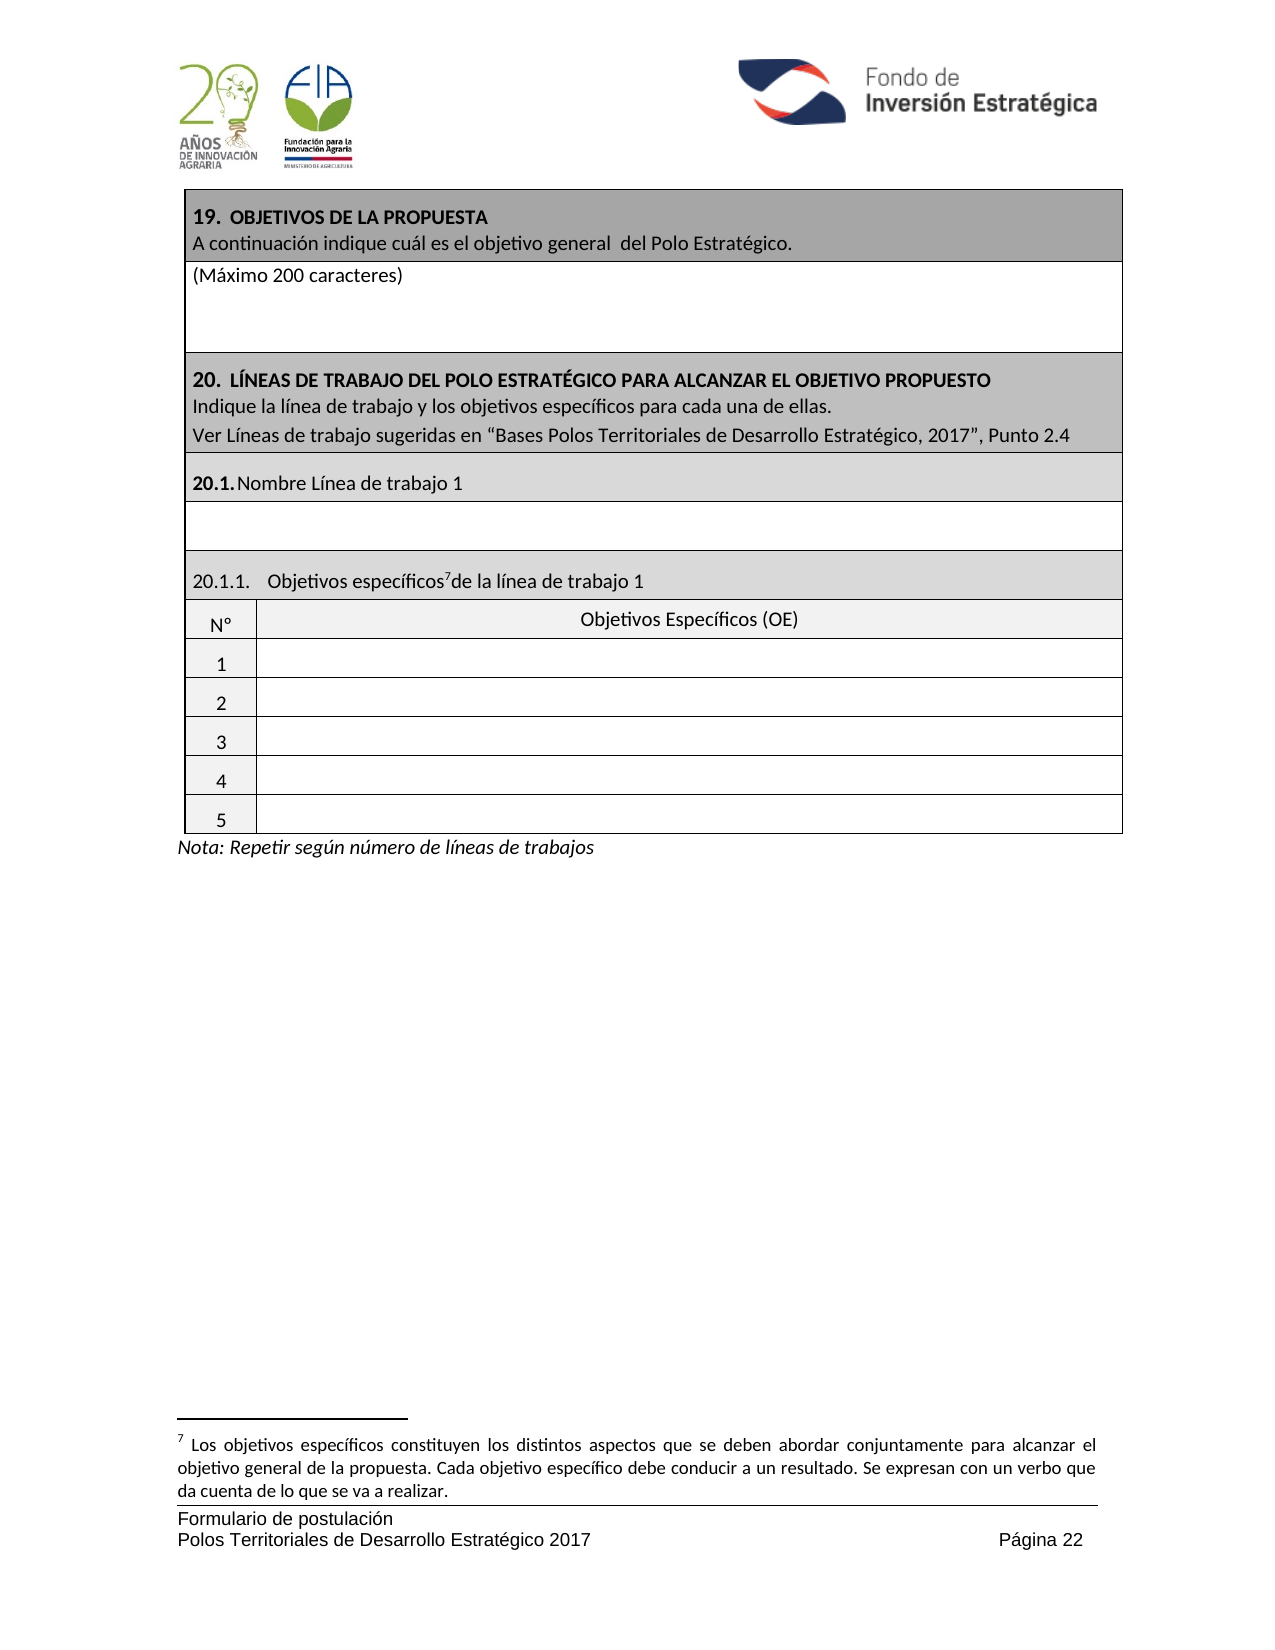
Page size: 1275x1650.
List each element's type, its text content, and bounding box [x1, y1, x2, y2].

table_header OBJETIVOS DE LA PROPUESTA A continuación indique cuál es el objetivo general del Polo Estratégico. [186, 190, 1122, 261]
table_cell 2 [186, 678, 256, 716]
table_cell Objetivos Específicos (OE) [257, 600, 1122, 638]
table_cell [257, 717, 1122, 755]
table_cell Nº [186, 600, 256, 638]
table_cell [257, 639, 1122, 677]
table_cell 1 [186, 639, 256, 677]
table_cell [257, 795, 1122, 833]
table_cell 4 [186, 756, 256, 794]
table_cell 3 [186, 717, 256, 755]
picture [738, 59, 1098, 125]
table_cell (Máximo 200 caracteres) [186, 262, 1122, 352]
table_cell 5 [186, 795, 256, 833]
text Nota: Repetir según número de líneas de trabajos [177, 834, 1098, 859]
table_cell [257, 756, 1122, 794]
table_cell Nombre Línea de trabajo 1 [186, 453, 1122, 501]
table_cell Objetivos específicosde la línea de trabajo 1 [186, 551, 1122, 599]
table_cell [186, 502, 1122, 550]
table_cell LÍNEAS DE TRABAJO DEL POLO ESTRATÉGICO PARA ALCANZAR EL OBJETIVO PROPUESTO Indique la línea de trabajo y los objetivos específicos para cada una de ellas. Ver Líneas de trabajo sugeridas en “Bases Polos Territoriales de Desarrollo Estratégico, 2017”, Punto 2.4 [186, 353, 1122, 452]
table_cell [257, 678, 1122, 716]
